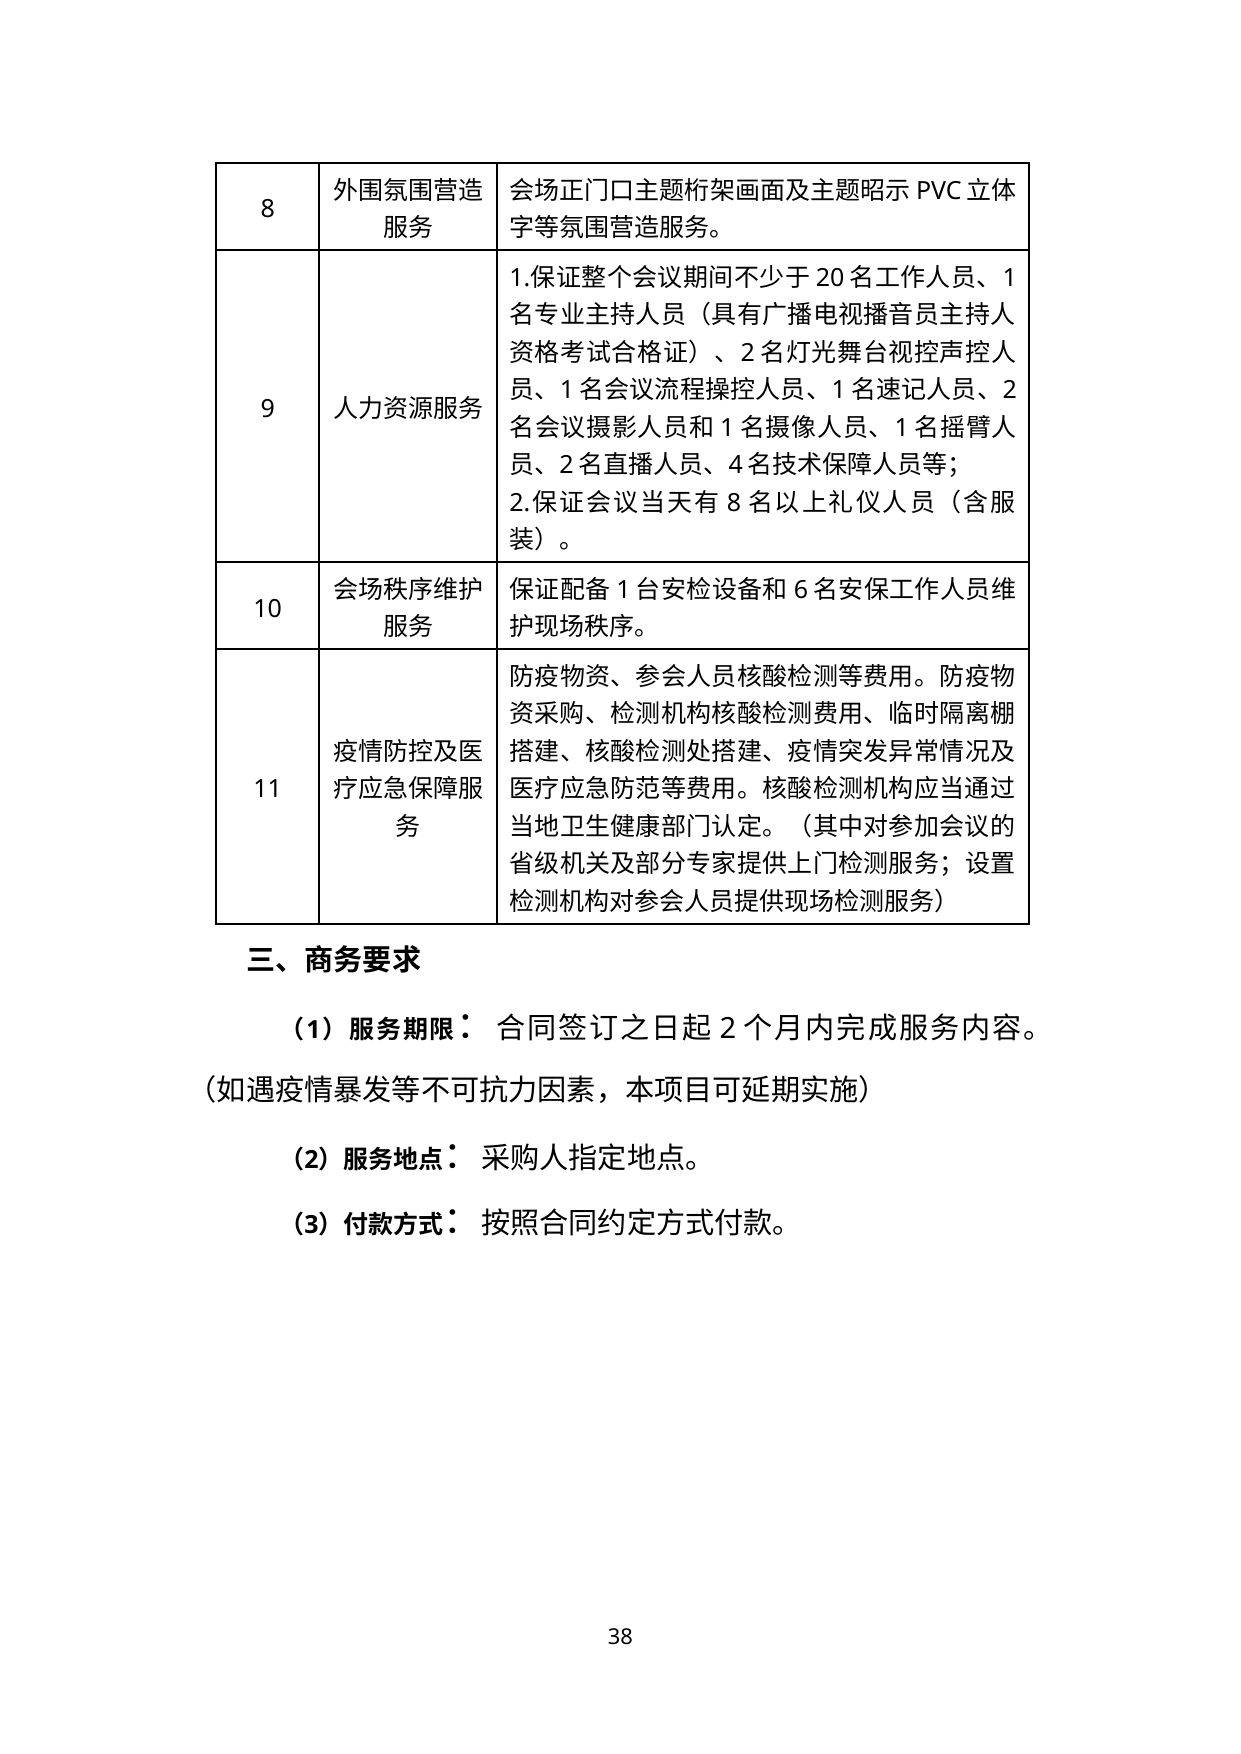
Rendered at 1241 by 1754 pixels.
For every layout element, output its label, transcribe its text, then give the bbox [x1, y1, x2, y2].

table_cell 防疫物资、参会人员核酸检测等费用。防疫物资采购、检测机构核酸检测费用、临时隔离棚搭建、核酸检测处搭建、疫情突发异常情况及医疗应急防范等费用。核酸检测机构应当通过当地卫生健康部门认定。（其中对参加会议的省级机关及部分专家提供上门检测服务；设置检测机构对参会人员提供现场检测服务） [498, 650, 1028, 923]
text （2）服务地点：采购人指定地点。 [187, 1120, 1053, 1185]
table_cell 会场秩序维护服务 [320, 563, 496, 648]
table_cell 疫情防控及医疗应急保障服务 [320, 650, 496, 923]
table_cell 11 [217, 650, 318, 923]
text 三、商务要求 [187, 925, 1053, 990]
table_cell 保证配备1台安检设备和6名安保工作人员维护现场秩序。 [498, 563, 1028, 648]
table_cell 外围氛围营造服务 [320, 164, 496, 249]
table_cell 8 [217, 164, 318, 249]
table_cell 会场正门口主题桁架画面及主题昭示PVC立体字等氛围营造服务。 [498, 164, 1028, 249]
table_cell 9 [217, 251, 318, 561]
table_cell 10 [217, 563, 318, 648]
text （3）付款方式：按照合同约定方式付款。 [187, 1185, 1053, 1250]
table_cell 人力资源服务 [320, 251, 496, 561]
table_cell 1.保证整个会议期间不少于20名工作人员、1名专业主持人员（具有广播电视播音员主持人资格考试合格证）、2名灯光舞台视控声控人员、1名会议流程操控人员、1名速记人员、2名会议摄影人员和1名摄像人员、1名摇臂人员、2名直播人员、4名技术保障人员等； 2.保证会议当天有8名以上礼仪人员（含服装）。 [498, 251, 1028, 561]
text （1）服务期限：合同签订之日起2个月内完成服务内容。（如遇疫情暴发等不可抗力因素，本项目可延期实施） [187, 990, 1053, 1120]
